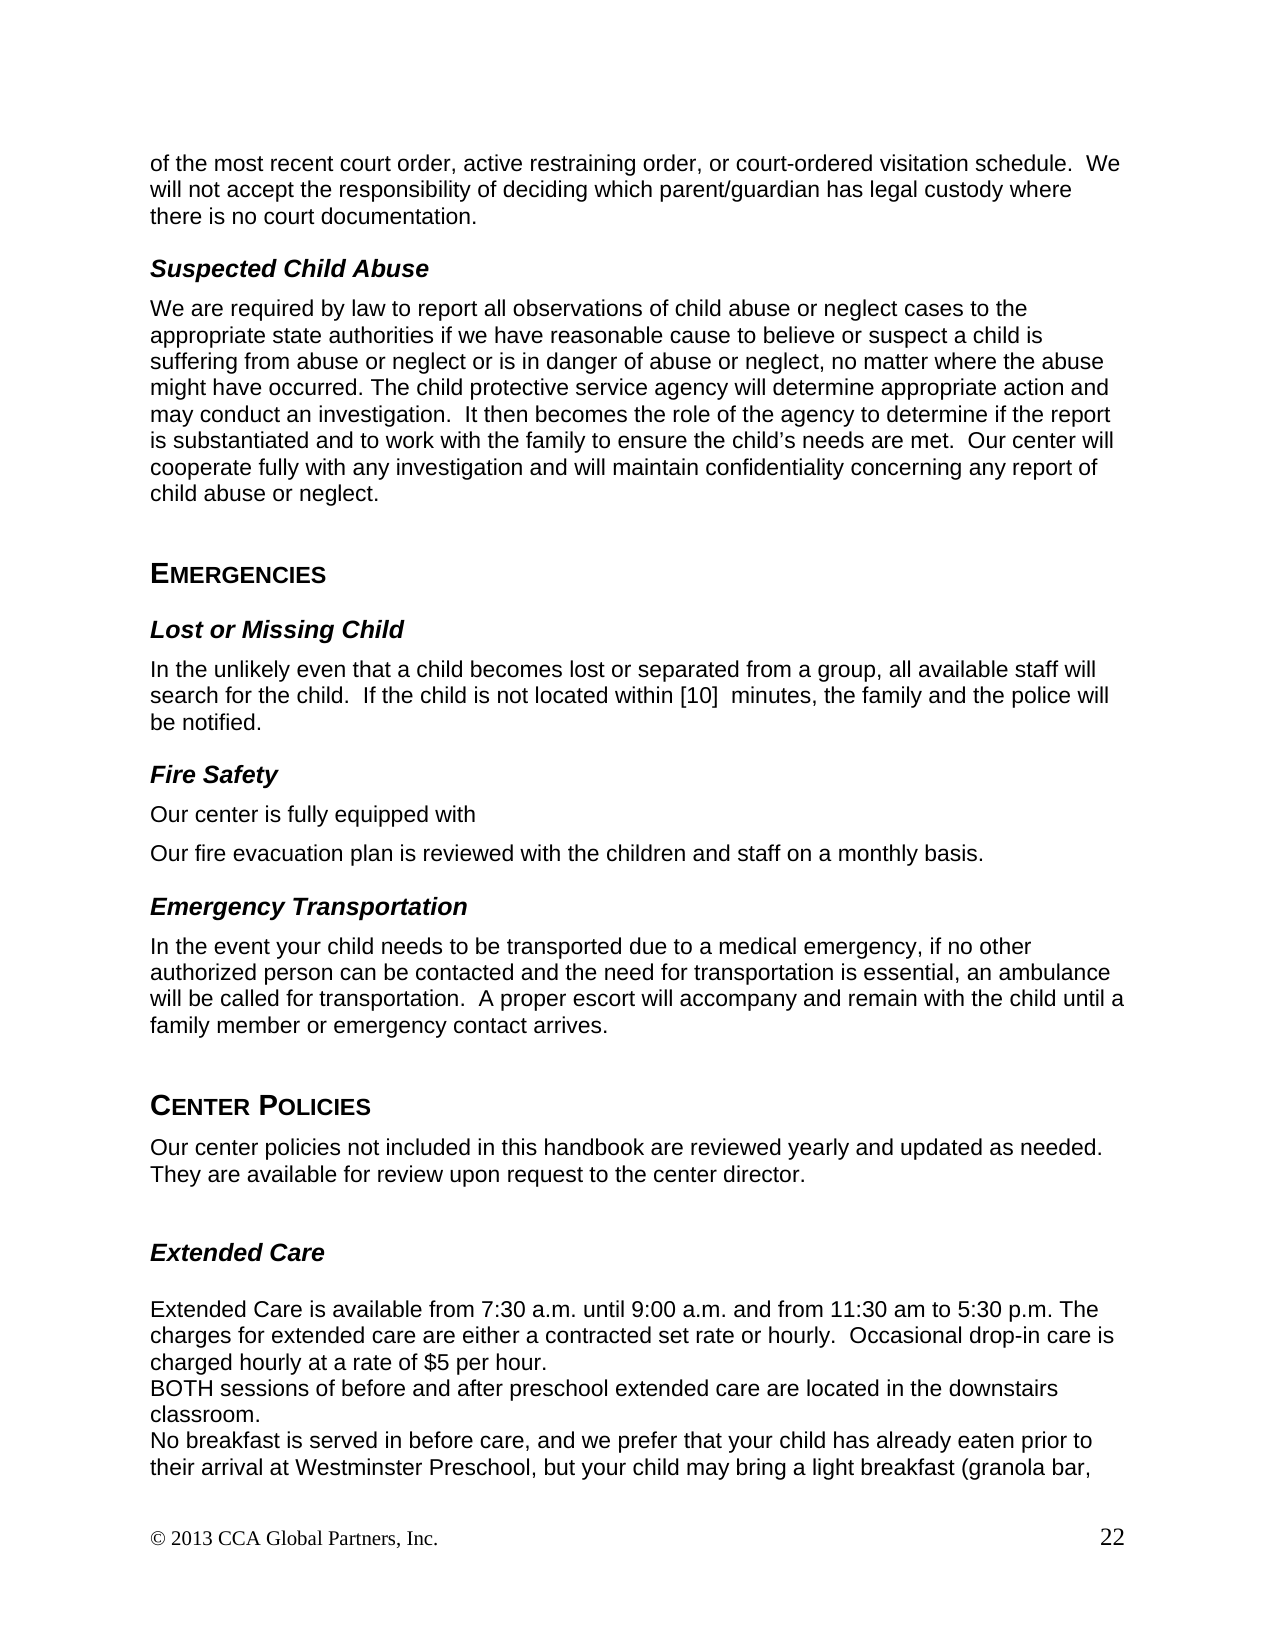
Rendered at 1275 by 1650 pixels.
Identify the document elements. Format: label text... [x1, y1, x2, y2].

text Our fire evacuation plan is reviewed with the children and staff on a monthly basis. [150, 840, 1125, 866]
subtitle Emergency Transportation [150, 891, 1125, 920]
subtitle Fire Safety [150, 760, 1125, 789]
subtitle Lost or Missing Child [150, 615, 1125, 643]
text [150, 150, 1125, 229]
text In the event your child needs to be transported due to a medical emergency, if no other authorized person can be contacted and the need for transportation is essential, an ambulance will be called for transportation. A proper escort will accompany and remain with the child until a family member or emergency contact arrives. [150, 933, 1125, 1038]
subtitle Center Policies [150, 1088, 1125, 1122]
text Our center is fully equipped with [150, 801, 1125, 828]
subtitle Emergencies [150, 556, 1125, 590]
text Extended Care is available from 7:30 a.m. until 9:00 a.m. and from 11:30 am to 5:30 p.m. The charges for extended care are either a contracted set rate or hourly. Occasional drop-in care is charged hourly at a rate of $5 per hour. [150, 1296, 1125, 1375]
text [150, 1427, 1125, 1480]
text Our center policies not included in this handbook are reviewed yearly and updated as needed. They are available for review upon request to the center director. [150, 1134, 1125, 1187]
subtitle Suspected Child Abuse [150, 254, 1125, 283]
text Extended Care [150, 1238, 1125, 1267]
text We are required by law to report all observations of child abuse or neglect cases to the appropriate state authorities if we have reasonable cause to believe or suspect a child is suffering from abuse or neglect or is in danger of abuse or neglect, no matter where the abuse might have occurred. The child protective service agency will determine appropriate action and may conduct an investigation. It then becomes the role of the agency to determine if the report is substantiated and to work with the family to ensure the child’s needs are met. Our center will cooperate fully with any investigation and will maintain confidentiality concerning any report of child abuse or neglect. [150, 295, 1125, 506]
text In the unlikely even that a child becomes lost or separated from a group, all available staff will search for the child. If the child is not located within minutes, the family and the police will be notified. [150, 656, 1125, 735]
text BOTH sessions of before and after preschool extended care are located in the downstairs classroom. [150, 1375, 1125, 1427]
